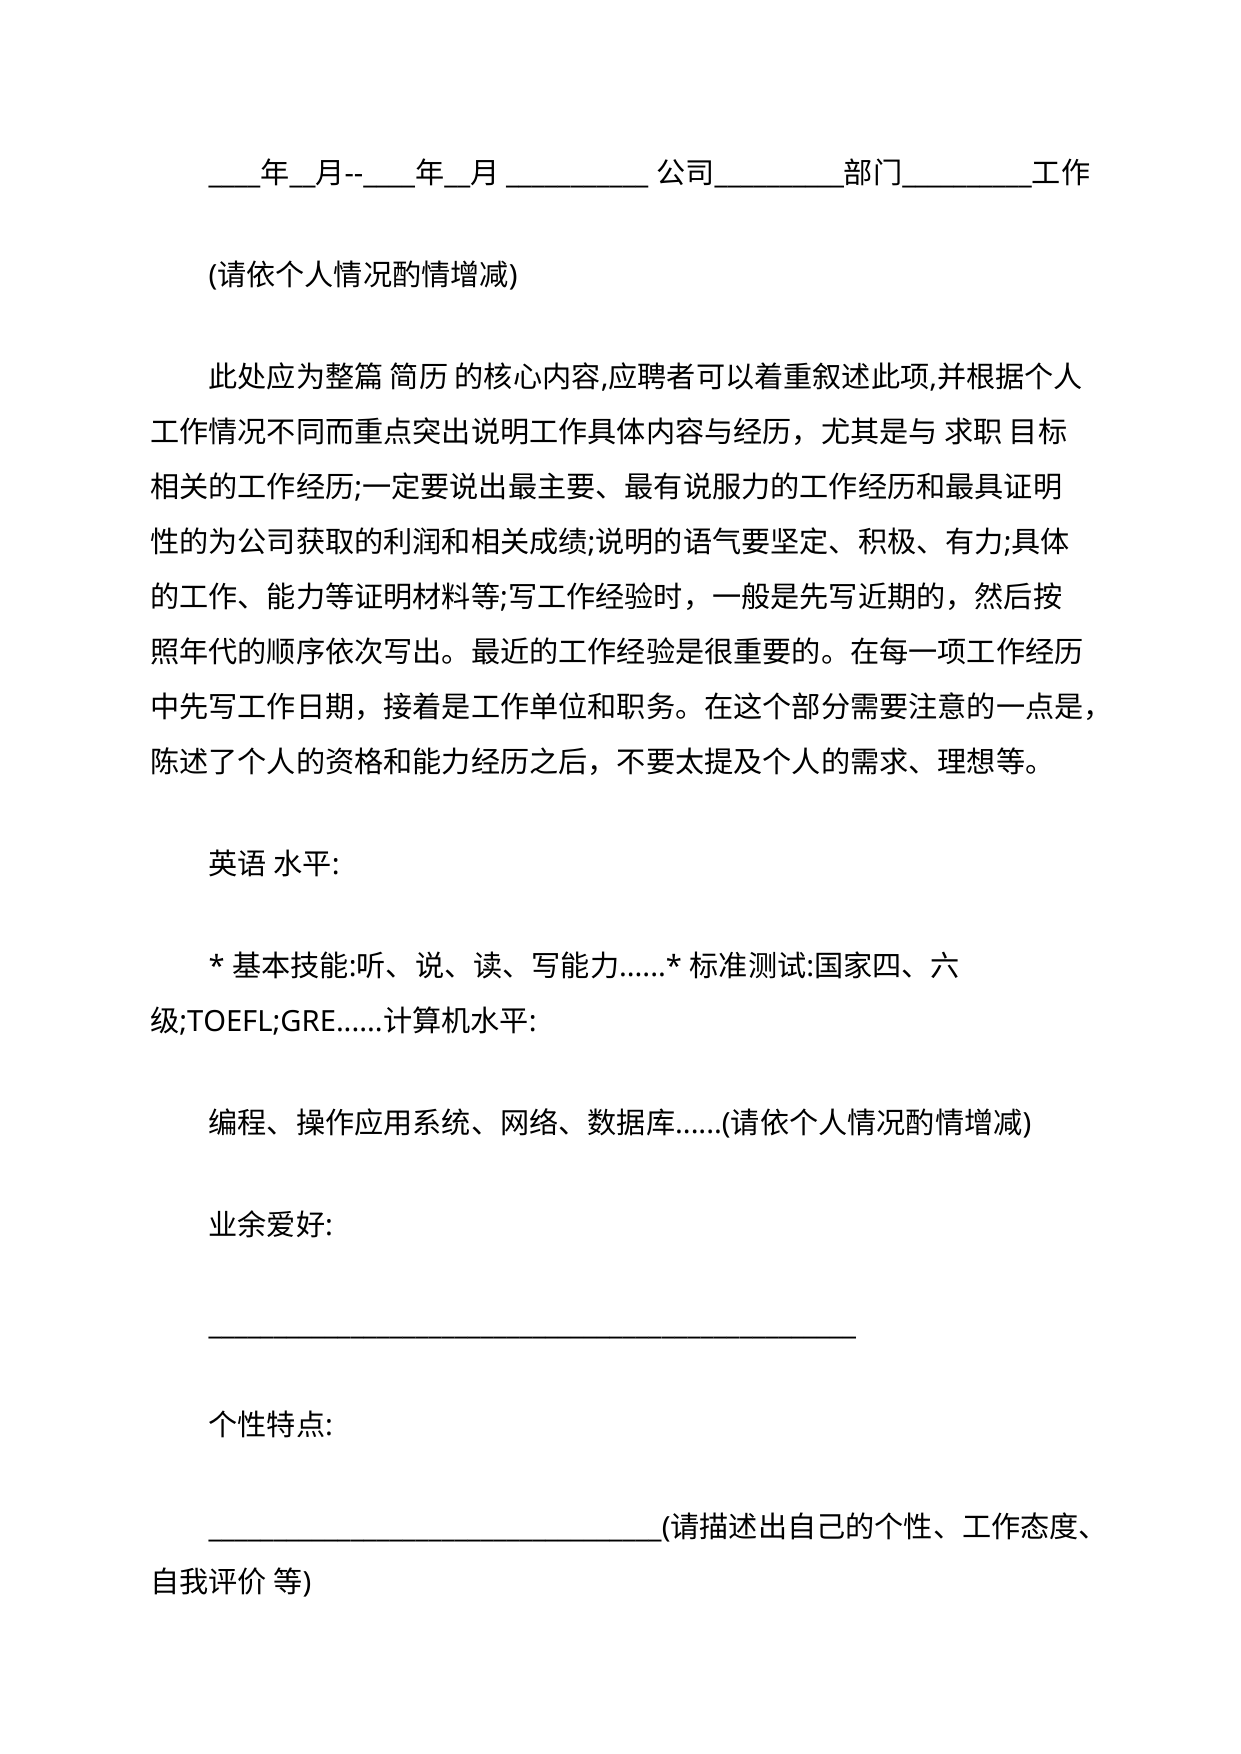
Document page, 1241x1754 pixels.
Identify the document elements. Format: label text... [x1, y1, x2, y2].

text ___________________________________(请描述出自己的个性、工作态度、自我评价 等) [150, 1504, 1090, 1601]
text 此处应为整篇 简历 的核心内容,应聘者可以着重叙述此项,并根据个人工作情况不同而重点突出说明工作具体内容与经历，尤其是与 求职 目标相关的工作经历;一定要说出最主要、最有说服力的工作经历和最具证明性的为公司获取的利润和相关成绩;说明的语气要坚定、积极、有力;具体的工作、能力等证明材料等;写工作经验时，一般是先写近期的，然后按照年代的顺序依次写出。最近的工作经验是很重要的。在每一项工作经历中先写工作日期，接着是工作单位和职务。在这个部分需要注意的一点是，陈述了个人的资格和能力经历之后，不要太提及个人的需求、理想等。 [150, 354, 1090, 781]
text 个性特点: [150, 1402, 1090, 1444]
text * 基本技能:听、说、读、写能力......* 标准测试:国家四、六级;TOEFL;GRE......计算机水平: [150, 942, 1090, 1040]
text __________________________________________________ [150, 1303, 1090, 1343]
text 编程、操作应用系统、网络、数据库......(请依个人情况酌情增减) [150, 1099, 1090, 1142]
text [150, 150, 1090, 192]
text 英语 水平: [150, 840, 1090, 883]
text (请依个人情况酌情增减) [150, 252, 1090, 294]
text 业余爱好: [150, 1201, 1090, 1244]
